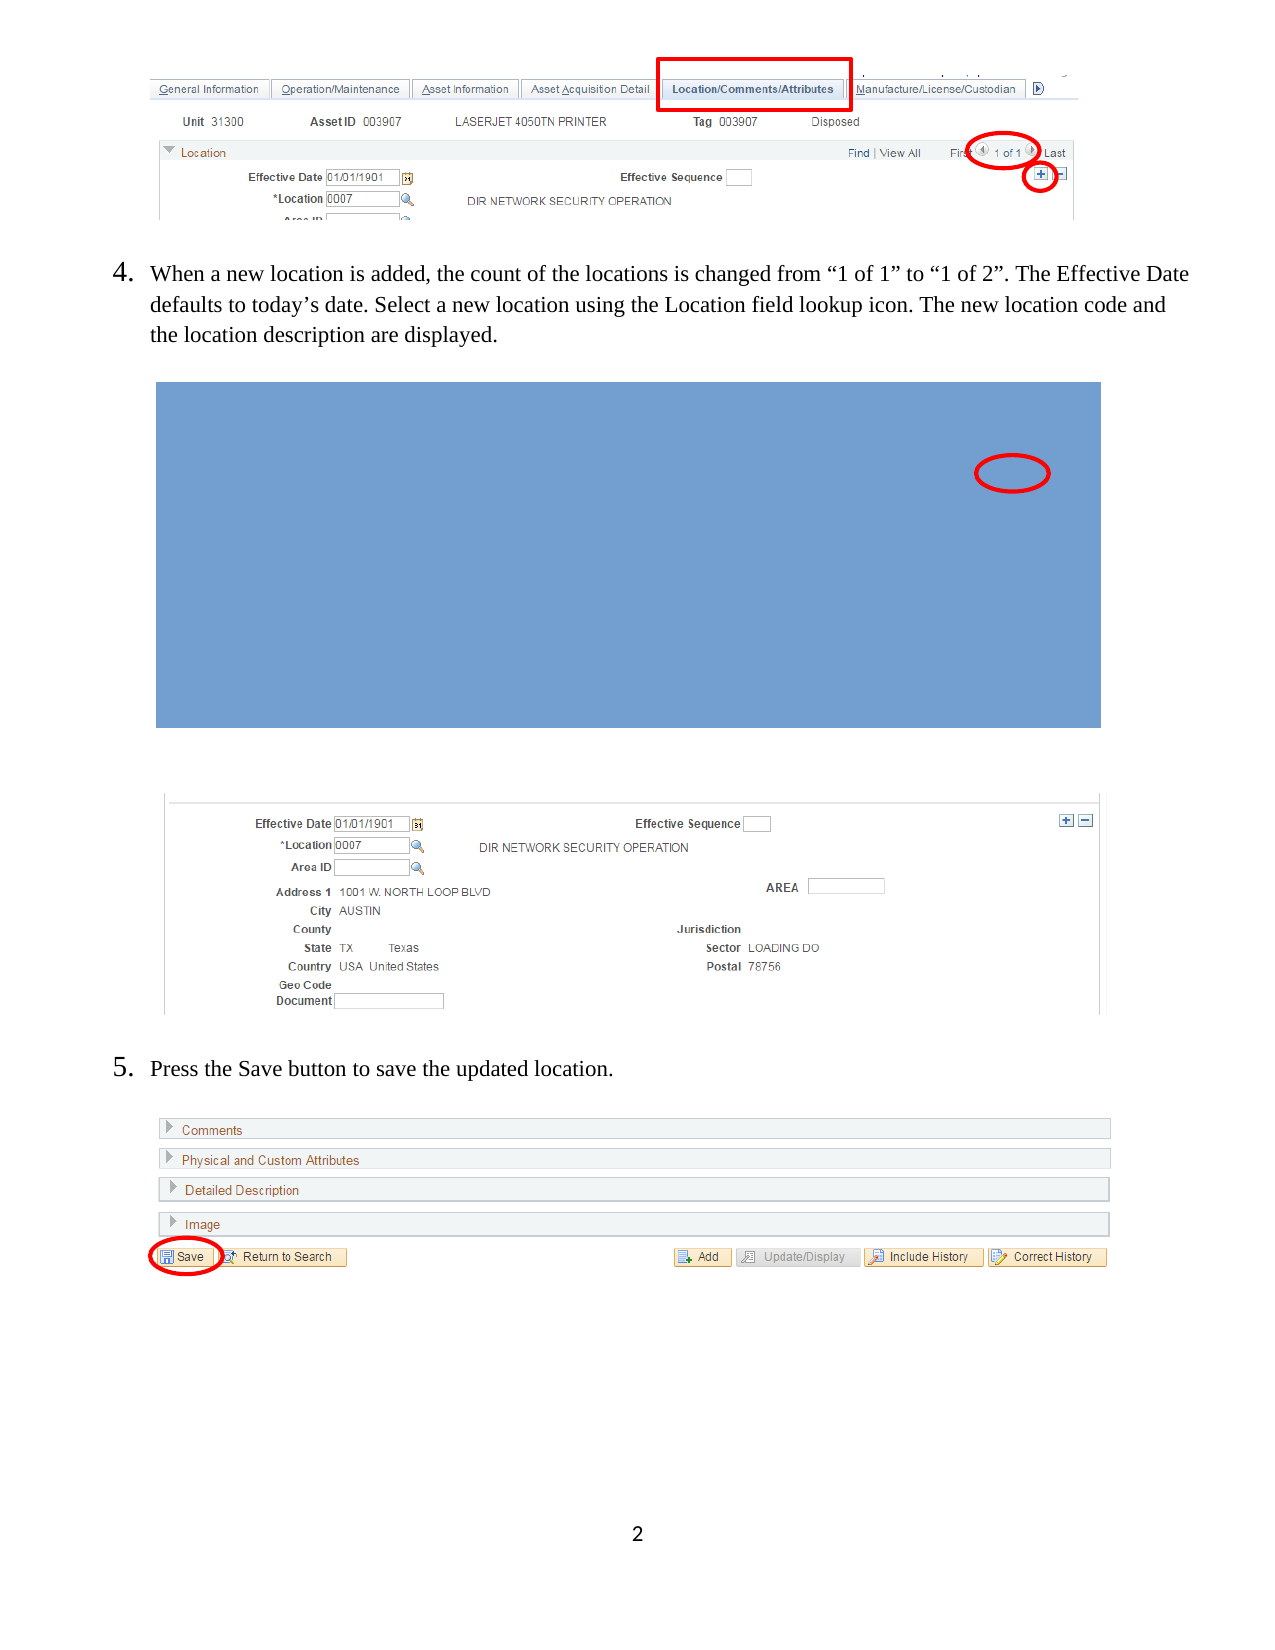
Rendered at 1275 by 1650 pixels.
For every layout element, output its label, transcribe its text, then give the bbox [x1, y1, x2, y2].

picture [153, 1240, 220, 1272]
picture [150, 793, 1107, 1015]
picture [660, 75, 849, 108]
list When a new location is added, the count of the locations is changed from “1 of 1” to “1 of 2”. The Effective Date defaults to today’s date. Select a new location using the Location field lookup icon. The new location code and the location description are displayed. [112, 254, 1200, 348]
picture [150, 1265, 168, 1275]
list Press the Save button to save the updated location. [112, 1049, 1200, 1082]
picture [150, 75, 1079, 220]
picture [150, 1117, 1114, 1275]
